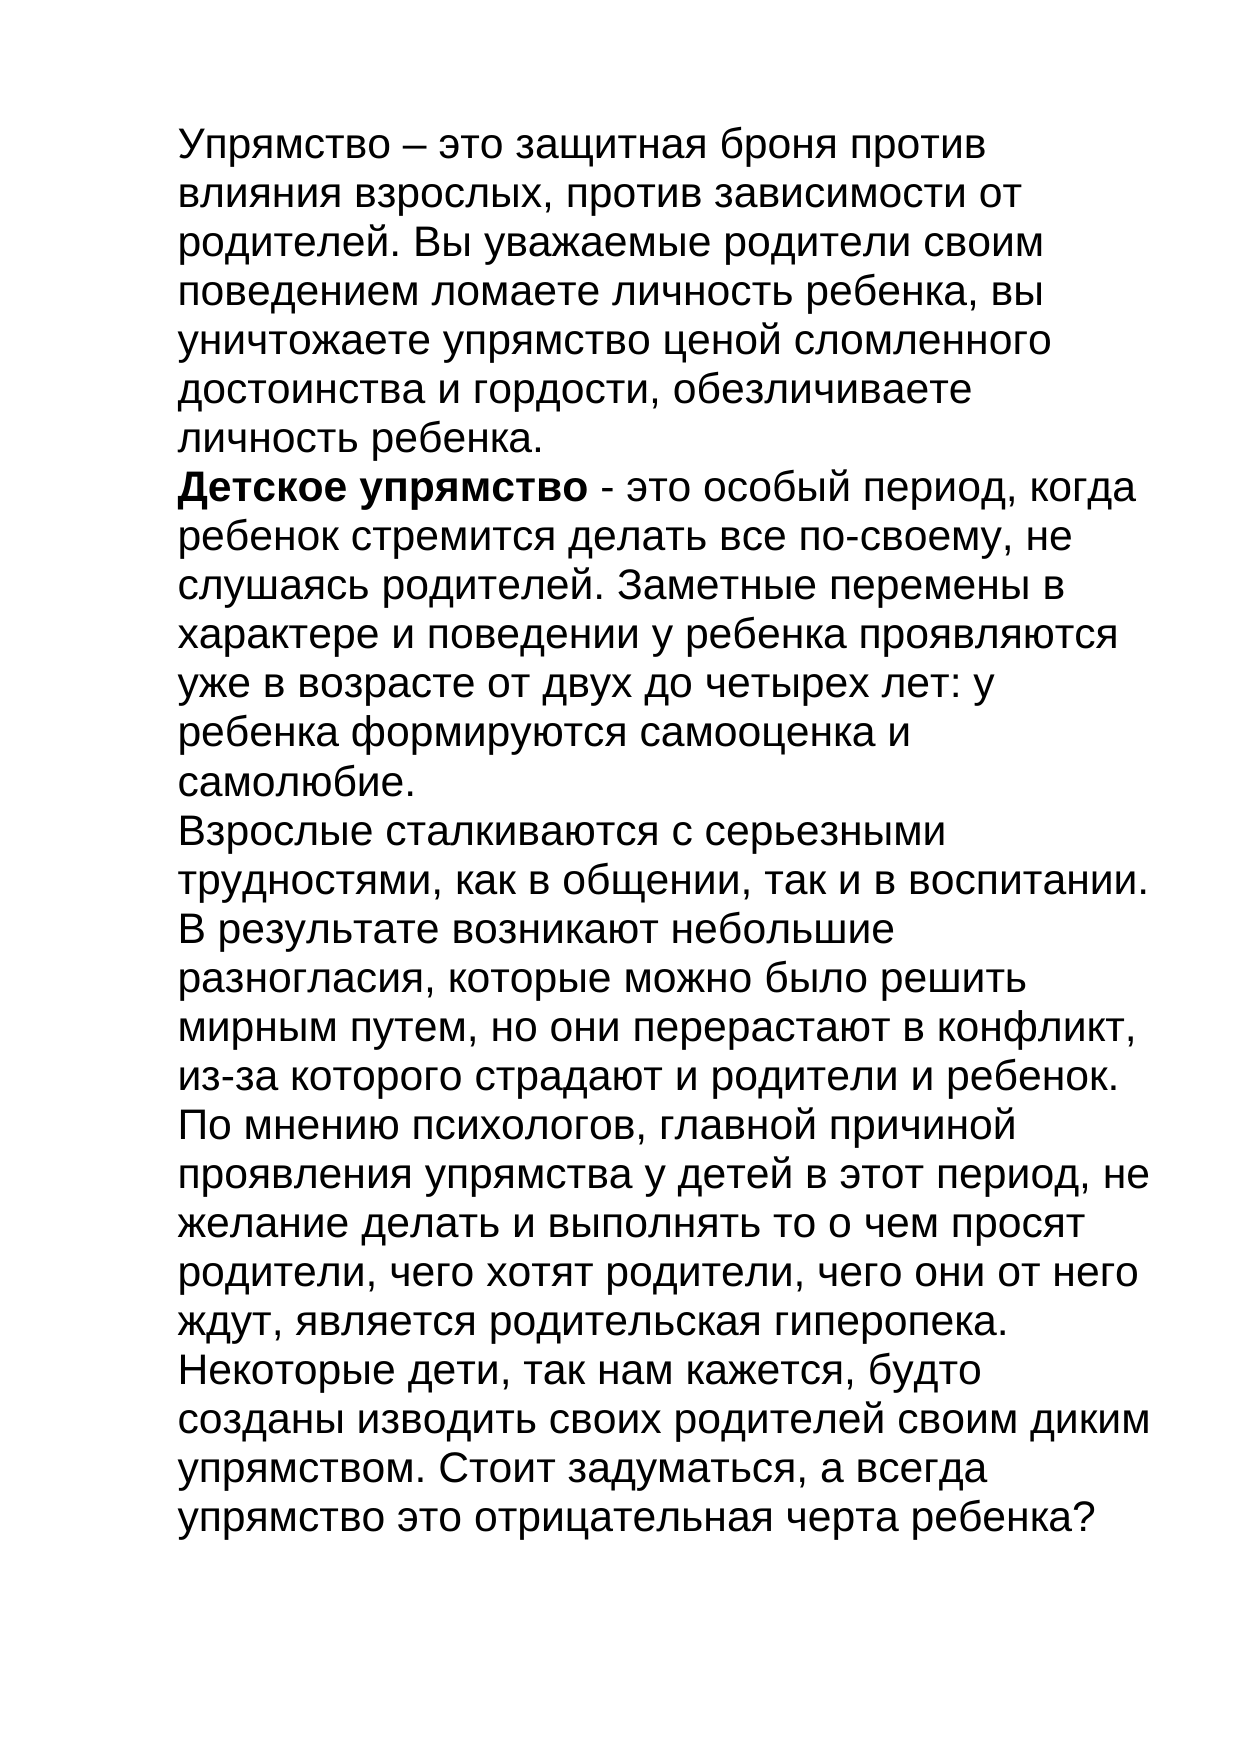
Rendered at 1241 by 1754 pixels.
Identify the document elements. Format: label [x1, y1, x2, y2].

text [177, 118, 1152, 1541]
